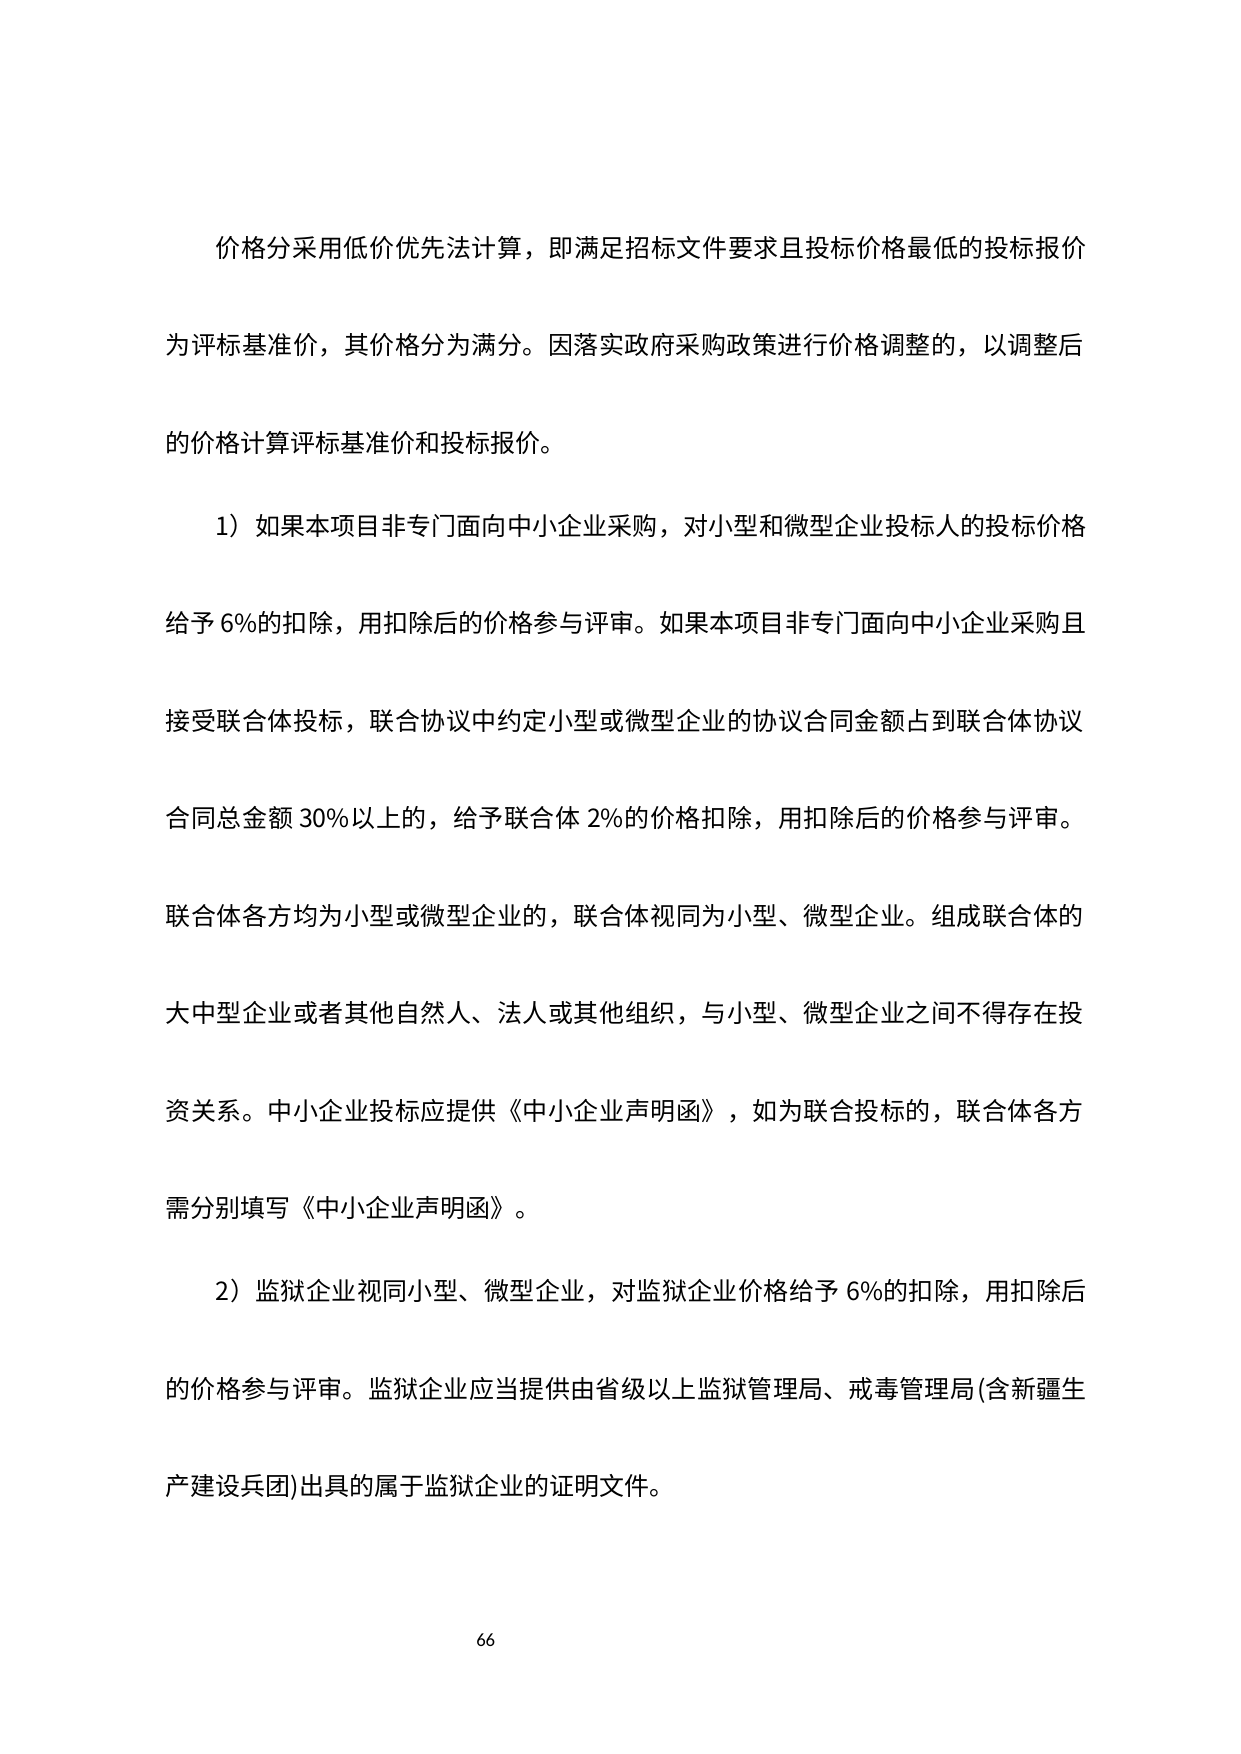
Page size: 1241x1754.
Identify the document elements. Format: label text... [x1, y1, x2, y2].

text 1）如果本项目非专门面向中小企业采购，对小型和微型企业投标人的投标价格给予6%的扣除，用扣除后的价格参与评审。如果本项目非专门面向中小企业采购且接受联合体投标，联合协议中约定小型或微型企业的协议合同金额占到联合体协议合同总金额30%以上的，给予联合体2%的价格扣除，用扣除后的价格参与评审。联合体各方均为小型或微型企业的，联合体视同为小型、微型企业。组成联合体的大中型企业或者其他自然人、法人或其他组织，与小型、微型企业之间不得存在投资关系。中小企业投标应提供《中小企业声明函》，如为联合投标的，联合体各方需分别填写《中小企业声明函》。 [165, 492, 1087, 1239]
text 价格分采用低价优先法计算，即满足招标文件要求且投标价格最低的投标报价为评标基准价，其价格分为满分。因落实政府采购政策进行价格调整的，以调整后的价格计算评标基准价和投标报价。 [165, 214, 1087, 474]
text 2）监狱企业视同小型、微型企业，对监狱企业价格给予6%的扣除，用扣除后的价格参与评审。监狱企业应当提供由省级以上监狱管理局、戒毒管理局(含新疆生产建设兵团)出具的属于监狱企业的证明文件。 [165, 1257, 1087, 1517]
